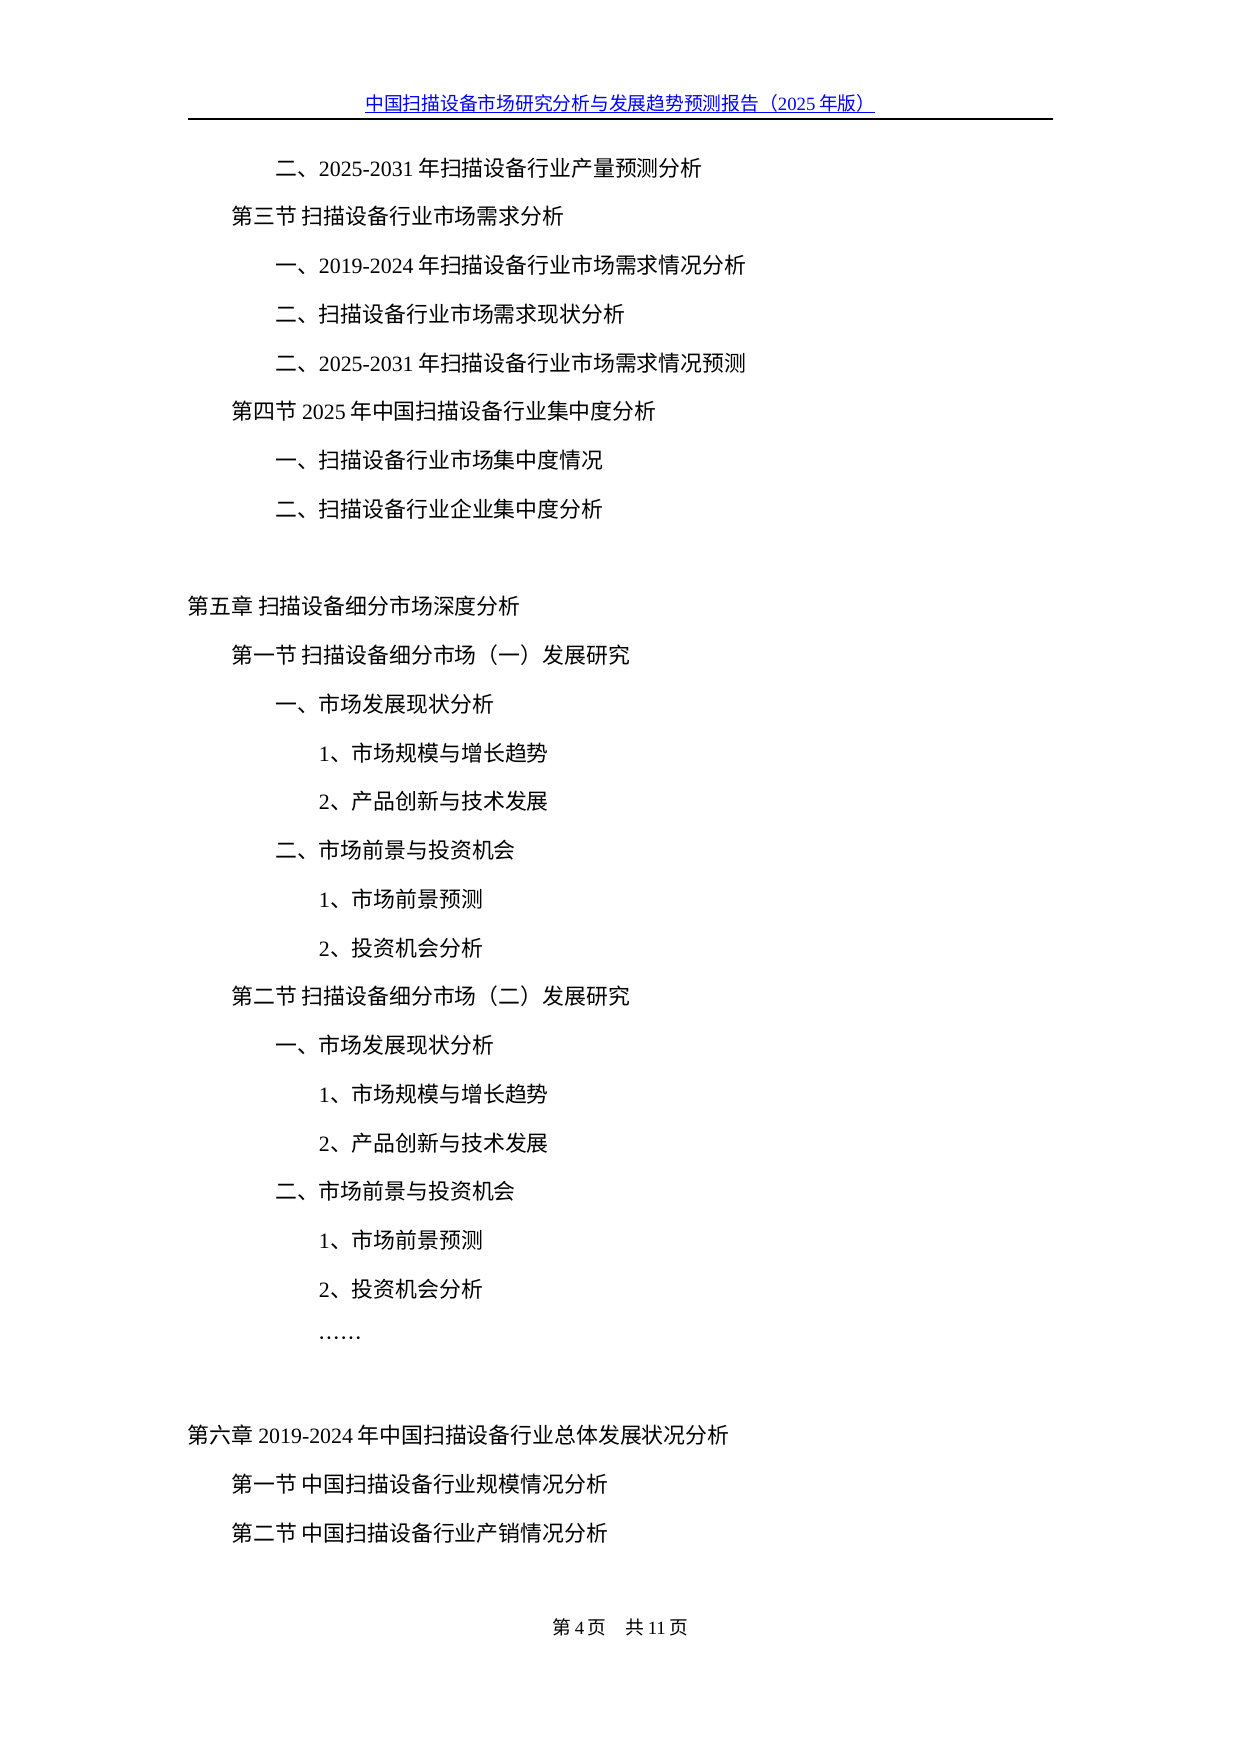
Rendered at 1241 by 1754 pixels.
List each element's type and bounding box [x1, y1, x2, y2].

text [187, 150, 1053, 1548]
